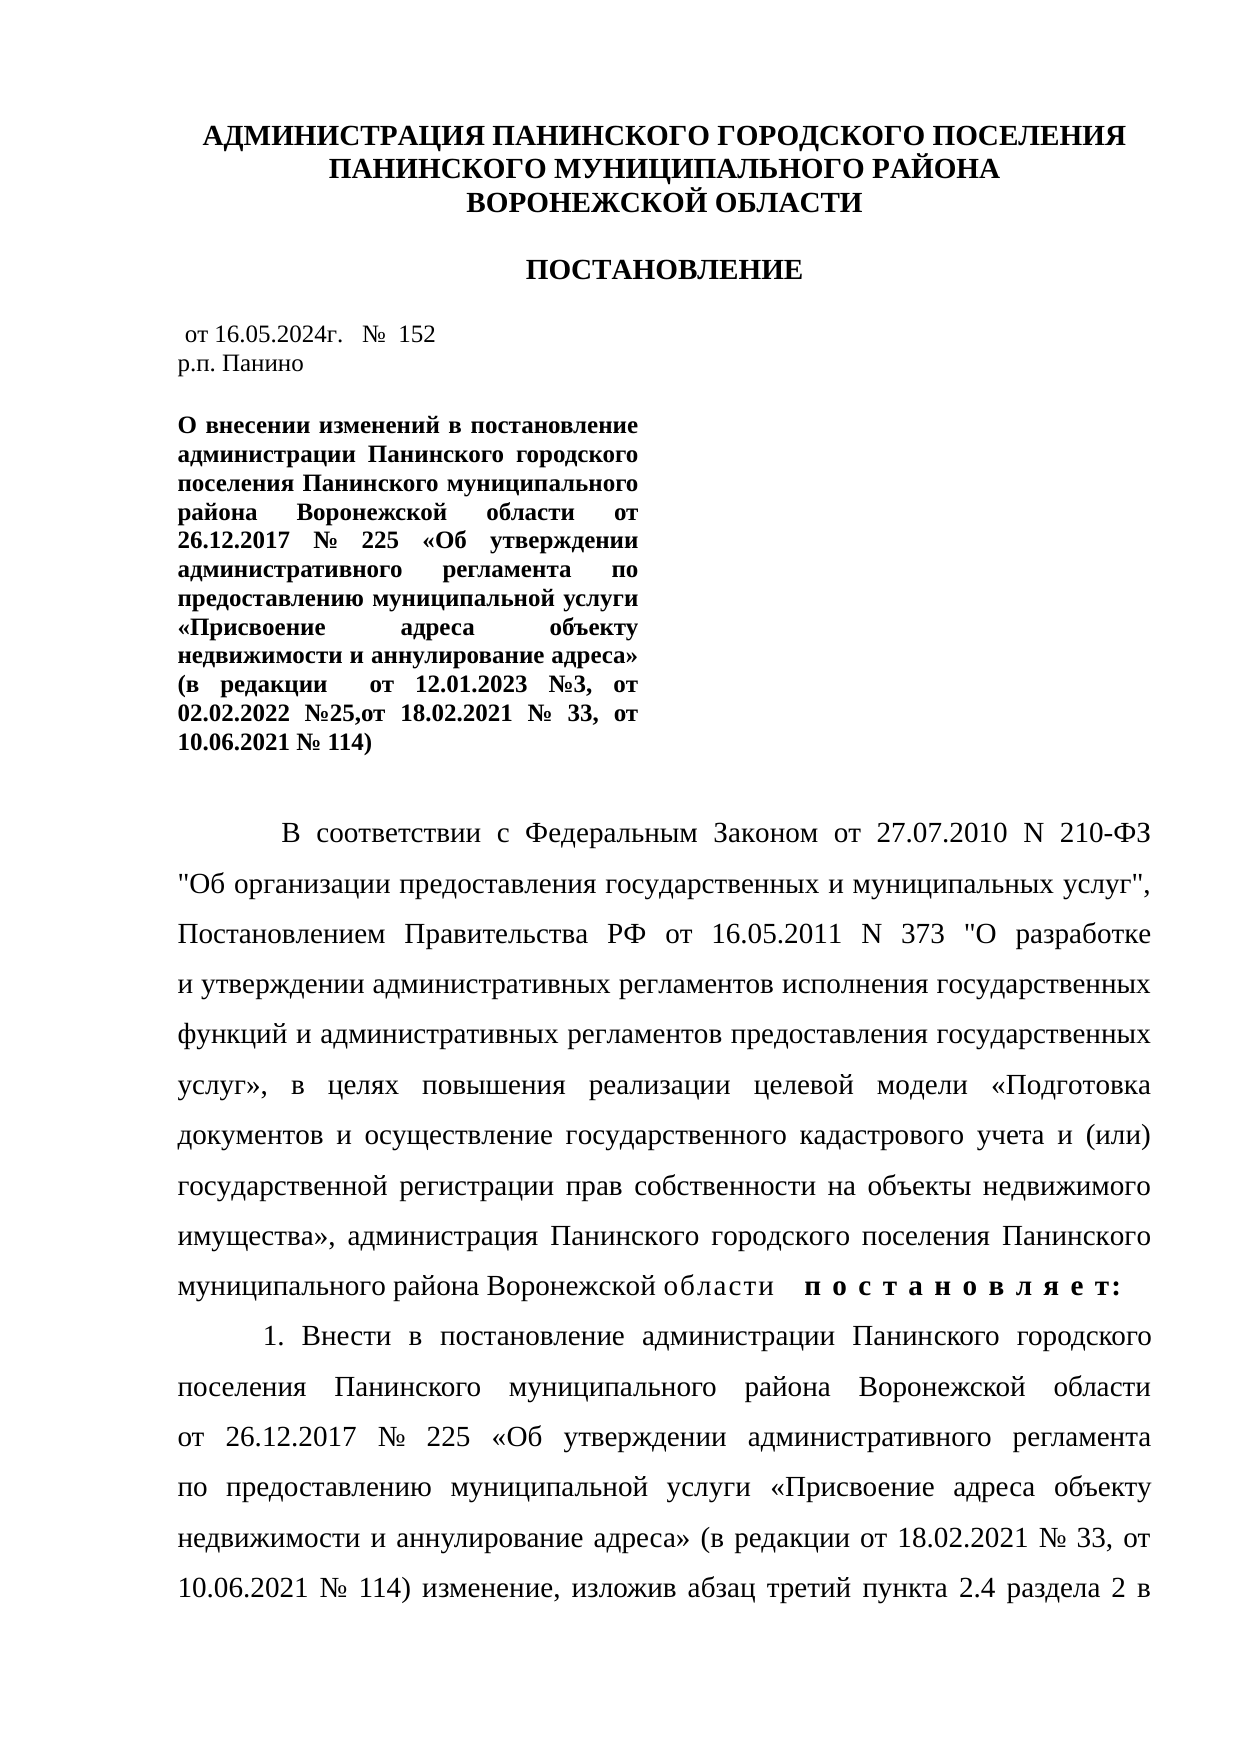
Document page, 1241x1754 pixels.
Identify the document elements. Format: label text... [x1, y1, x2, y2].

text ВОРОНЕЖСКОЙ ОБЛАСТИ [177, 185, 1152, 219]
text ПАНИНСКОГО МУНИЦИПАЛЬНОГО РАЙОНА [177, 152, 1152, 185]
text от 16.05.2024г. № 152 [177, 319, 1151, 348]
text ПОСТАНОВЛЕНИЕ [177, 252, 1152, 286]
table_header О внесении изменений в постановление администрации Панинского городского поселения Панинского муниципального района Воронежской области от 26.12.2017 № 225 «Об утверждении административного регламента по предоставлению муниципальной услуги «Присвоение адреса объекту недвижимости и аннулирование адреса» (в редакции от 12.01.2023 №3, от 02.02.2022 №25,от 18.02.2021 № 33, от 10.06.2021 № 114) [166, 410, 650, 785]
text АДМИНИСТРАЦИЯ ПАНИНСКОГО ГОРОДСКОГО ПОСЕЛЕНИЯ [177, 118, 1152, 152]
text В соответствии с Федеральным Законом от 27.07.2010 N 210-ФЗ "Об организации предоставления государственных и муниципальных услуг", Постановлением Правительства РФ от 16.05.2011 N 373 "О разработке и утверждении административных регламентов исполнения государственных функций и административных регламентов предоставления государственных услуг», в целях повышения реализации целевой модели «Подготовка документов и осуществление государственного кадастрового учета и (или) государственной регистрации прав собственности на объекты недвижимого имущества», администрация Панинского городского поселения Панинского муниципального района Воронежской области п о с т а н о в л я е т: [177, 815, 1152, 1302]
text р.п. Панино [177, 348, 1152, 377]
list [177, 1318, 1152, 1604]
